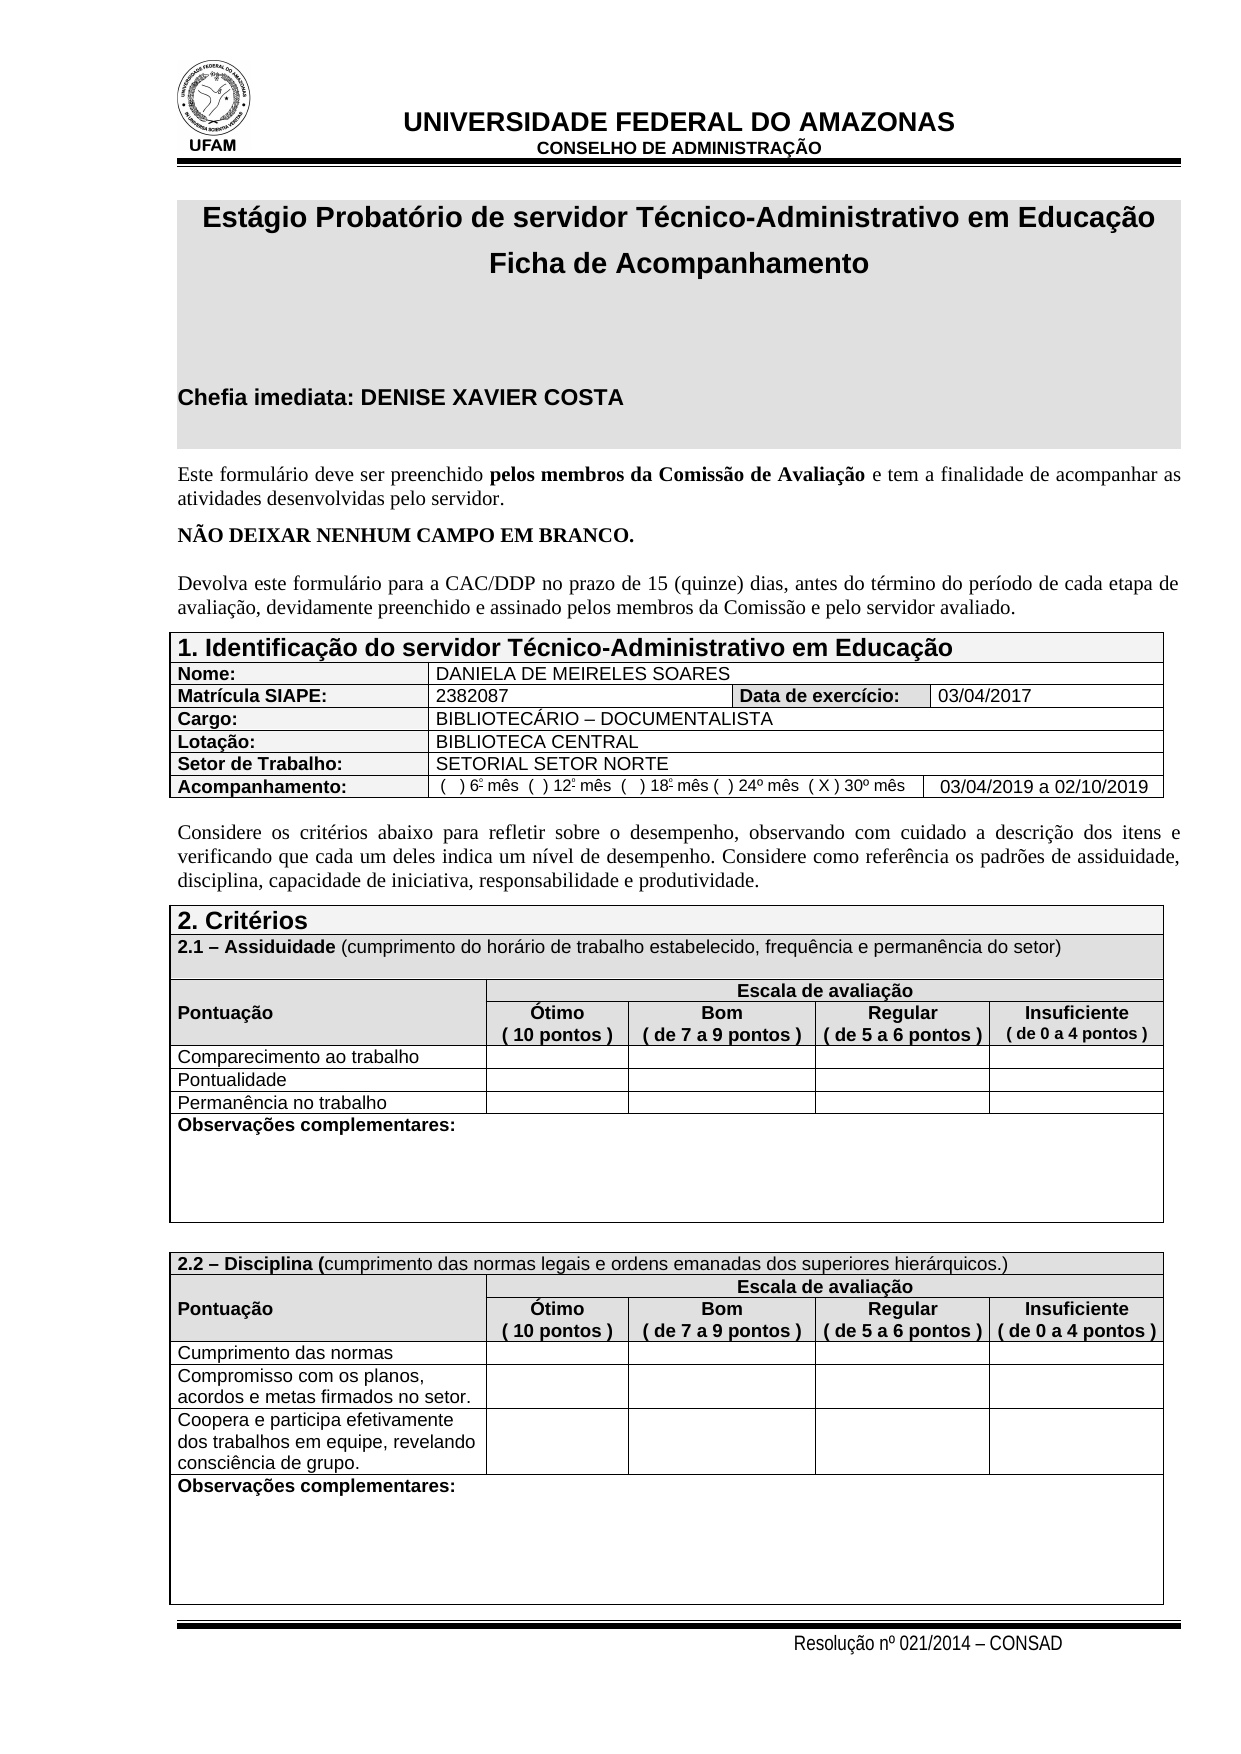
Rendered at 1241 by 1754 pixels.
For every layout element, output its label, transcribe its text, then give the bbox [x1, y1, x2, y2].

table_cell [990, 1046, 1163, 1068]
table_cell [816, 1342, 989, 1364]
table_cell Comparecimento ao trabalho [171, 1046, 486, 1068]
table_cell Lotação: [171, 731, 428, 752]
text Devolva este formulário para a CAC/DDP no prazo de 15 (quinze) dias, antes do término do período de cada etapa de avaliação, devidamente preenchido e assinado pelos membros da Comissão e pelo servidor avaliado. [177, 571, 1181, 619]
table_header 1. Identificação do servidor Técnico-Administrativo em Educação [171, 633, 1163, 662]
table_cell Insuficiente ( de 0 a 4 pontos ) [990, 1002, 1163, 1045]
table_cell [629, 1092, 815, 1113]
table_cell Setor de Trabalho: [171, 753, 428, 775]
table_cell [487, 1092, 628, 1113]
table_cell [816, 1092, 989, 1113]
table_cell 2382087 [429, 685, 732, 707]
table_cell [487, 1342, 628, 1364]
table_cell [990, 1342, 1163, 1364]
table_cell [629, 1409, 815, 1474]
table_cell Pontualidade [171, 1069, 486, 1091]
table_cell Ótimo ( 10 pontos ) [487, 1002, 628, 1045]
table_cell [990, 1092, 1163, 1113]
table_cell Cumprimento das normas [171, 1342, 486, 1364]
text NÃO DEIXAR NENHUM CAMPO EM BRANCO. [177, 523, 1181, 547]
table_cell BIBLIOTECÁRIO – DOCUMENTALISTA [429, 708, 1163, 729]
table_cell Ótimo ( 10 pontos ) [487, 1298, 628, 1341]
table_cell [990, 1365, 1163, 1408]
table_cell ( ) 6º mês ( ) 12º mês ( ) 18º mês ( ) 24º mês ( X ) 30º mês [429, 776, 923, 797]
table_cell [990, 1409, 1163, 1474]
table_cell Matrícula SIAPE: [171, 685, 428, 707]
table_cell [629, 1365, 815, 1408]
table_cell Coopera e participa efetivamente dos trabalhos em equipe, revelando consciência de grupo. [171, 1409, 486, 1474]
table_cell Permanência no trabalho [171, 1092, 486, 1113]
table_cell Observações complementares: [171, 1114, 1163, 1222]
table_cell Cargo: [171, 708, 428, 729]
table_cell [990, 1069, 1163, 1091]
text Estágio Probatório de servidor Técnico-Administrativo em Educação [177, 200, 1181, 234]
table_header 2.2 – Disciplina (cumprimento das normas legais e ordens emanadas dos superiores hierárquicos.) [171, 1253, 1163, 1274]
table_cell [629, 1342, 815, 1364]
table_header 2. Critérios [171, 906, 1163, 934]
table_cell [816, 1069, 989, 1091]
table_cell Escala de avaliação [487, 980, 1163, 1001]
table_cell [487, 1046, 628, 1068]
table_cell DANIELA DE MEIRELES SOARES [429, 663, 1163, 684]
table_cell [629, 1046, 815, 1068]
text Este formulário deve ser preenchido pelos membros da Comissão de Avaliação e tem a finalidade de acompanhar as atividades desenvolvidas pelo servidor. [177, 462, 1181, 510]
table_cell Acompanhamento: [171, 776, 428, 797]
table_cell Pontuação [171, 980, 486, 1045]
table_cell Regular ( de 5 a 6 pontos ) [816, 1298, 989, 1341]
table_cell 03/04/2017 [931, 685, 1163, 707]
table_cell Bom ( de 7 a 9 pontos ) [629, 1298, 815, 1341]
table_cell Observações complementares: [171, 1475, 1163, 1604]
table_cell [816, 1046, 989, 1068]
table_cell [629, 1069, 815, 1091]
table_cell Insuficiente ( de 0 a 4 pontos ) [990, 1298, 1163, 1341]
table_cell Escala de avaliação [487, 1275, 1163, 1297]
table_cell Pontuação [171, 1275, 486, 1341]
table_cell [487, 1069, 628, 1091]
table_cell [487, 1409, 628, 1474]
text Chefia imediata: DENISE XAVIER COSTA [177, 384, 1181, 411]
table_cell 03/04/2019 a 02/10/2019 [924, 776, 1163, 797]
table_cell 2.1 – Assiduidade (cumprimento do horário de trabalho estabelecido, frequência e permanência do setor) [171, 935, 1163, 978]
table_cell Nome: [171, 663, 428, 684]
picture [177, 60, 252, 151]
table_cell Data de exercício: [733, 685, 930, 707]
table_cell [816, 1365, 989, 1408]
text Considere os critérios abaixo para refletir sobre o desempenho, observando com cuidado a descrição dos itens e verificando que cada um deles indica um nível de desempenho. Considere como referência os padrões de assiduidade, disciplina, capacidade de iniciativa, responsabilidade e produtividade. [177, 820, 1181, 892]
table_cell [487, 1365, 628, 1408]
table_cell Bom ( de 7 a 9 pontos ) [629, 1002, 815, 1045]
table_cell [816, 1409, 989, 1474]
table_cell SETORIAL SETOR NORTE [429, 753, 1163, 775]
table_cell Compromisso com os planos, acordos e metas firmados no setor. [171, 1365, 486, 1408]
table_cell Regular ( de 5 a 6 pontos ) [816, 1002, 989, 1045]
table_cell BIBLIOTECA CENTRAL [429, 731, 1163, 752]
text Ficha de Acompanhamento [177, 246, 1181, 280]
